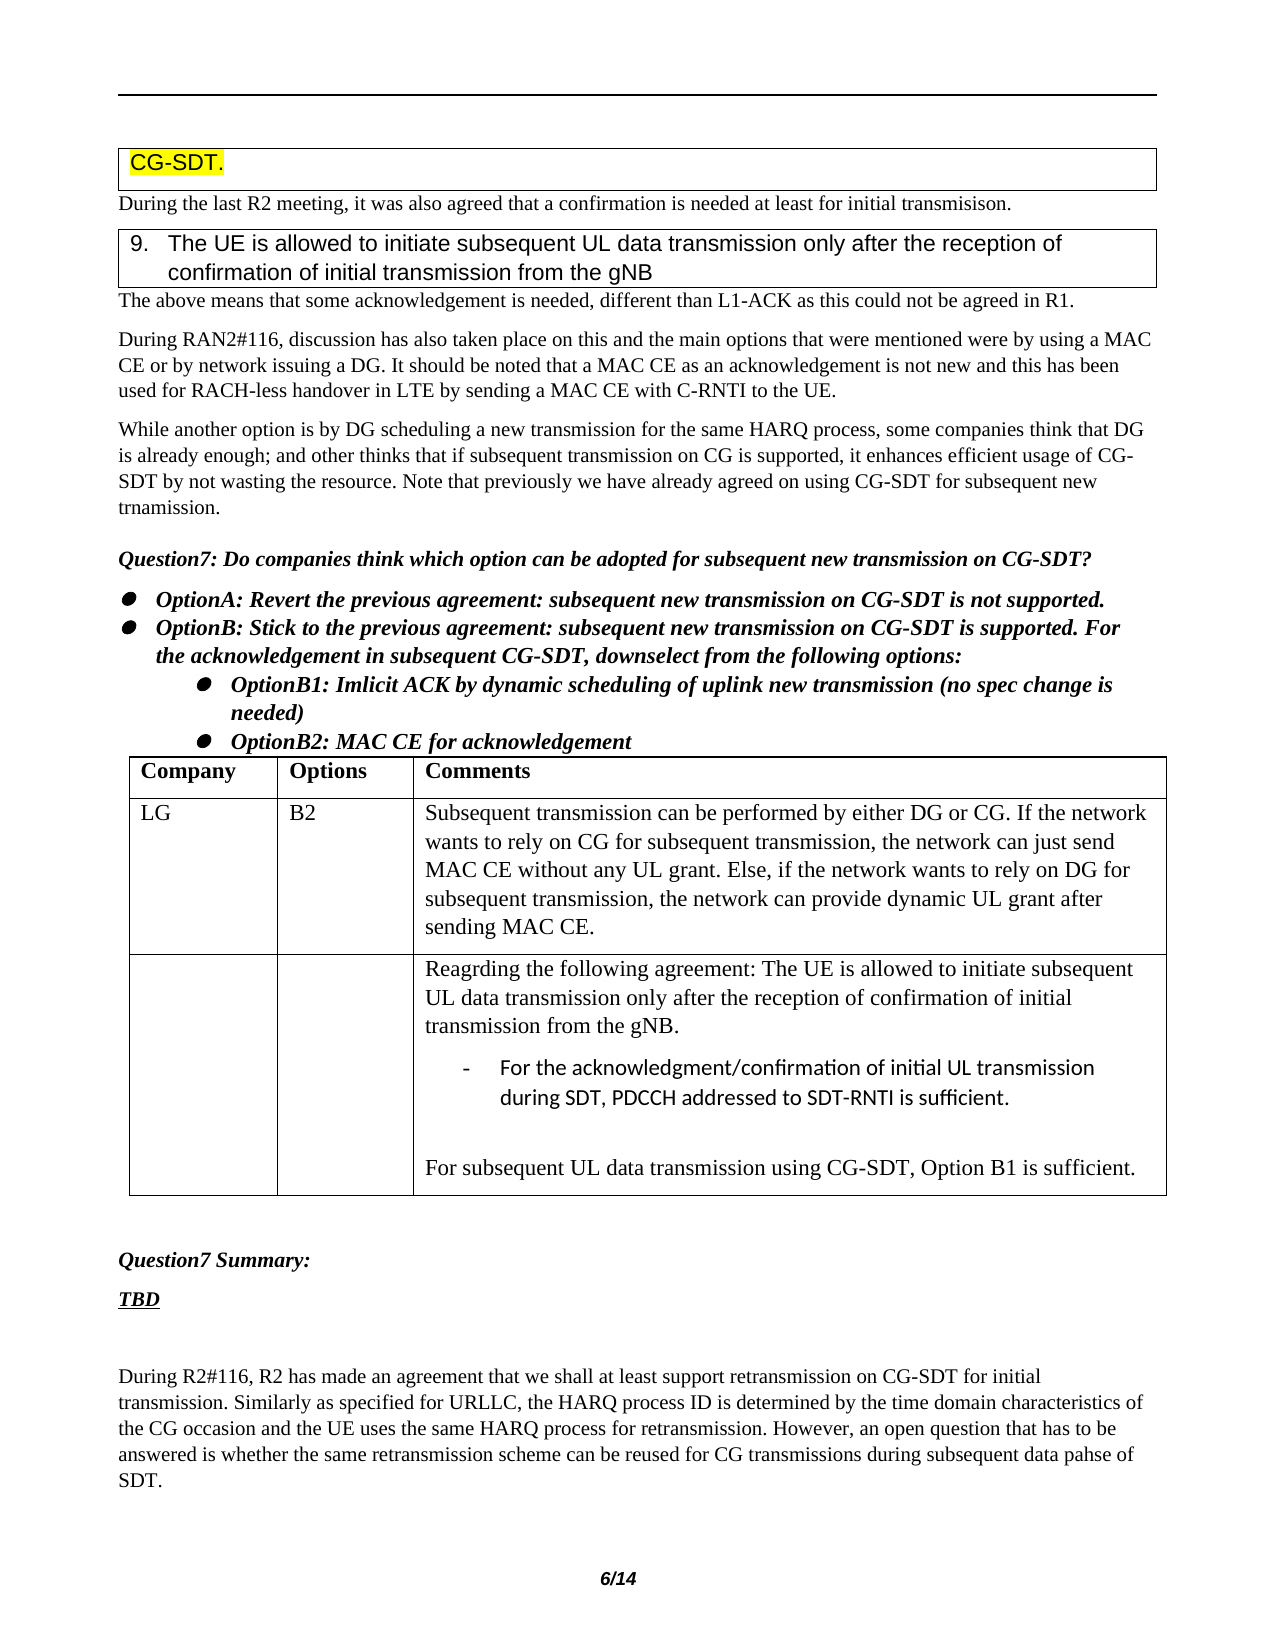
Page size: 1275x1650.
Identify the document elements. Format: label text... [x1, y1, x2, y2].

table_header Comments [414, 758, 1166, 798]
list OptionA: Revert the previous agreement: subsequent new transmission on CG-SDT is not supported. [118, 586, 1157, 612]
list OptionB2: MAC CE for acknowledgement [193, 728, 1157, 754]
list OptionB: Stick to the previous agreement: subsequent new transmission on CG-SDT is supported. For the acknowledgement in subsequent CG-SDT, downselect from the following options: [118, 614, 1157, 669]
table_cell [130, 955, 277, 1195]
text During R2#116, R2 has made an agreement that we shall at least support retransmission on CG-SDT for initial transmission. Similarly as specified for URLLC, the HARQ process ID is determined by the time domain characteristics of the CG occasion and the UE uses the same HARQ process for retransmission. However, an open question that has to be answered is whether the same retransmission scheme can be reused for CG transmissions during subsequent data pahse of SDT. [118, 1364, 1157, 1492]
subtitle Question7 Summary: [118, 1247, 1157, 1272]
text During RAN2#116, discussion has also taken place on this and the main options that were mentioned were by using a MAC CE or by network issuing a DG. It should be noted that a MAC CE as an acknowledgement is not new and this has been used for RACH-less handover in LTE by sending a MAC CE with C-RNTI to the UE. [118, 327, 1157, 402]
text During the last R2 meeting, it was also agreed that a confirmation is needed at least for initial transmisison. [118, 191, 1157, 215]
table_header 9. The UE is allowed to initiate subsequent UL data transmission only after the reception of confirmation of initial transmission from the gNB [119, 230, 1156, 287]
text TBD [118, 1287, 1157, 1311]
table_cell [278, 955, 413, 1195]
table_cell LG [130, 799, 277, 954]
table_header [119, 149, 1156, 190]
table_header Options [278, 758, 413, 798]
table_cell Subsequent transmission can be performed by either DG or CG. If the network wants to rely on CG for subsequent transmission, the network can just send MAC CE without any UL grant. Else, if the network wants to rely on DG for subsequent transmission, the network can provide dynamic UL grant after sending MAC CE. [414, 799, 1166, 954]
subtitle Question7: Do companies think which option can be adopted for subsequent new transmission on CG-SDT? [118, 546, 1157, 571]
table_header Company [130, 758, 277, 798]
table_cell Reagrding the following agreement: The UE is allowed to initiate subsequent UL data transmission only after the reception of confirmation of initial transmission from the gNB. For the acknowledgment/confirmation of initial UL transmission during SDT, PDCCH addressed to SDT-RNTI is sufficient. For subsequent UL data transmission using CG-SDT, Option B1 is sufficient. [414, 955, 1166, 1195]
text The above means that some acknowledgement is needed, different than L1-ACK as this could not be agreed in R1. [118, 288, 1157, 312]
text While another option is by DG scheduling a new transmission for the same HARQ process, some companies think that DG is already enough; and other thinks that if subsequent transmission on CG is supported, it enhances efficient usage of CG-SDT by not wasting the resource. Note that previously we have already agreed on using CG-SDT for subsequent new trnamission. [118, 417, 1157, 519]
table_cell B2 [278, 799, 413, 954]
list OptionB1: Imlicit ACK by dynamic scheduling of uplink new transmission (no spec change is needed) [193, 671, 1157, 726]
